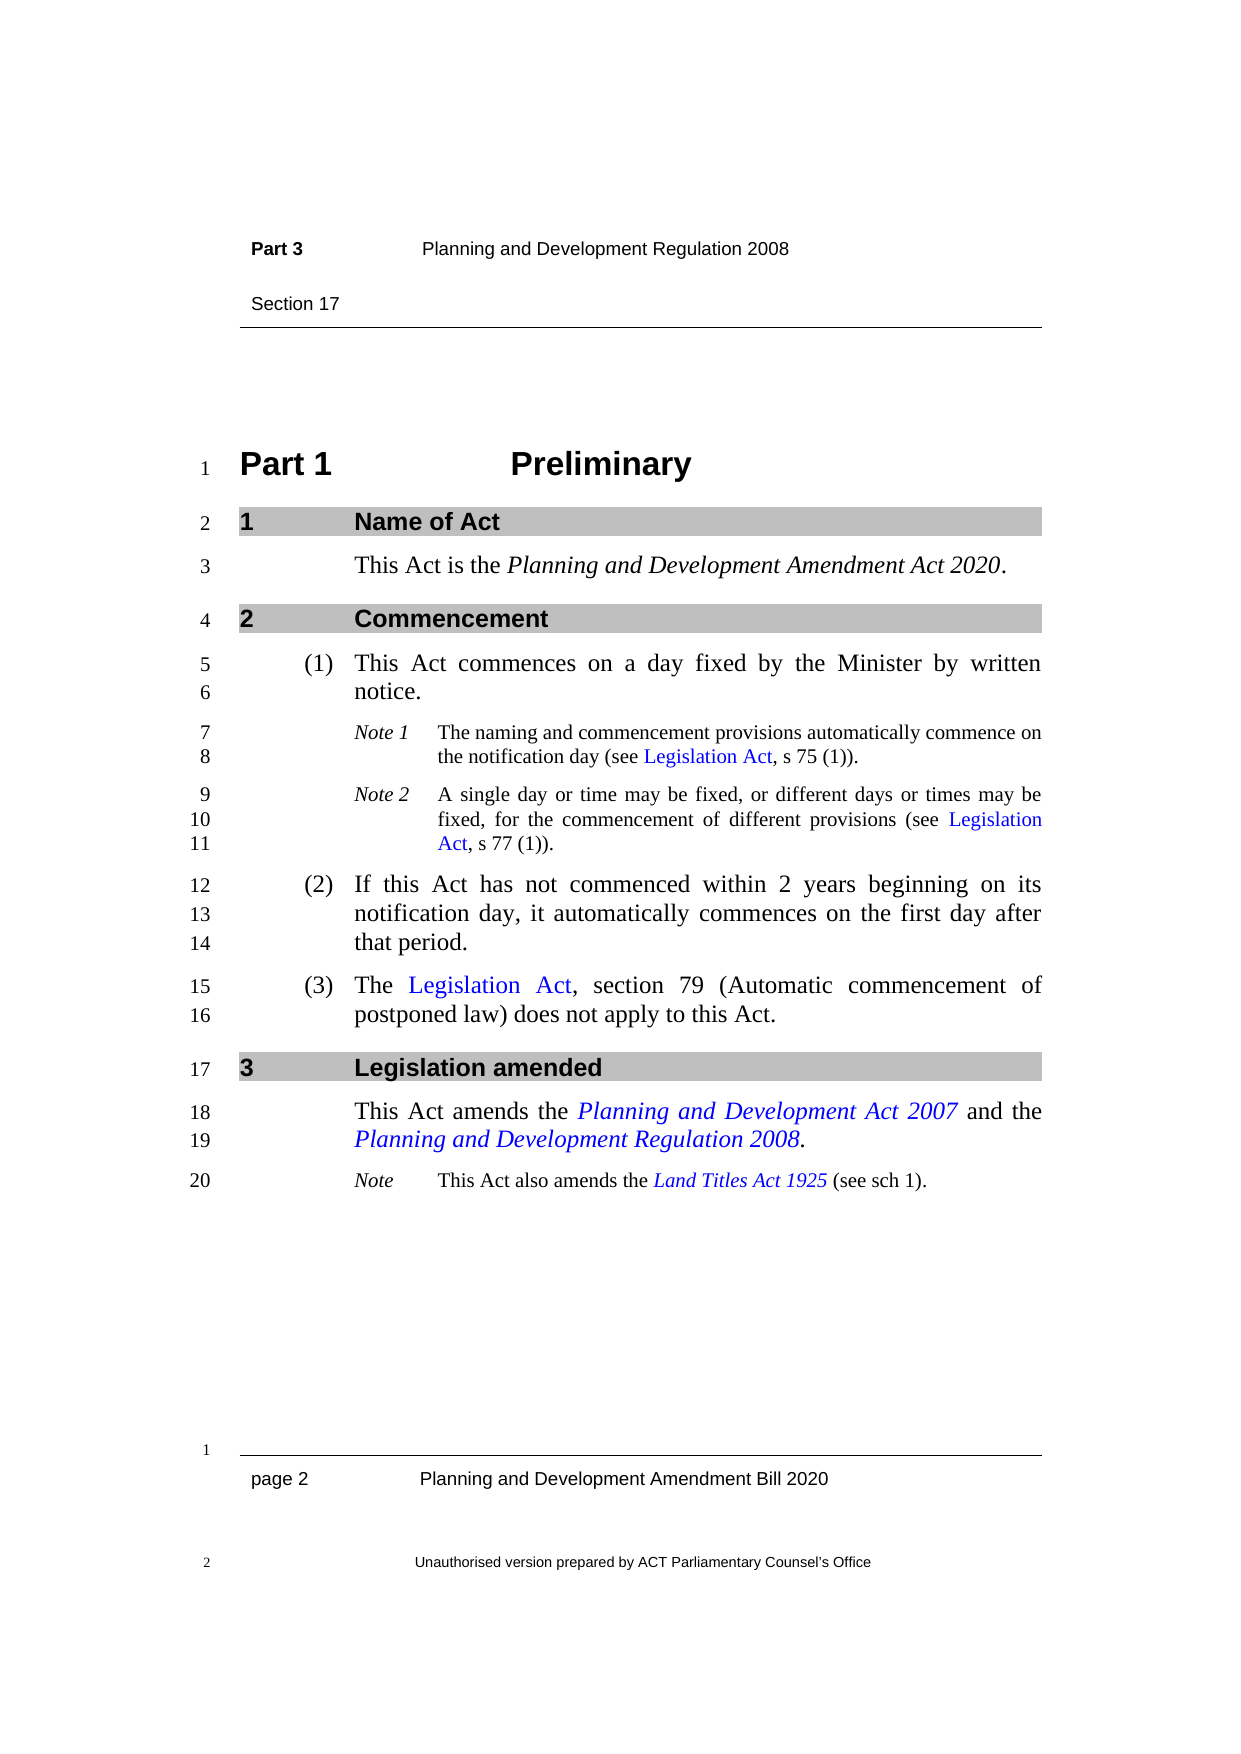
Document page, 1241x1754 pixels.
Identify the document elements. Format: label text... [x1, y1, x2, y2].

text 3 Legislation amended [239, 1052, 1042, 1081]
text This Act is the Planning and Development Amendment Act 2020. [354, 551, 1042, 579]
text (1) This Act commences on a day fixed by the Minister by written notice. [239, 648, 1042, 705]
text (2) If this Act has not commenced within 2 years beginning on its notification day, it automatically commences on the first day after that period. [239, 869, 1042, 955]
text Note 2 A single day or time may be fixed, or different days or times may be fixed, for the commencement of different provisions (see Legislation Act, s 77 (1)). [354, 782, 1042, 854]
text 1 Name of Act [239, 507, 1042, 536]
text Note This Act also amends the Land Titles Act 1925 (see sch 1). [354, 1168, 1042, 1192]
text This Act amends the Planning and Development Act 2007 and the Planning and Development Regulation 2008. [354, 1096, 1042, 1153]
text Part 1 Preliminary [239, 444, 1042, 482]
text (3) The Legislation Act, section 79 (Automatic commencement of postponed law) does not apply to this Act. [239, 970, 1042, 1027]
text 2 Commencement [239, 604, 1042, 633]
text Note 1 The naming and commencement provisions automatically commence on the notification day (see Legislation Act, s 75 (1)). [354, 720, 1042, 768]
